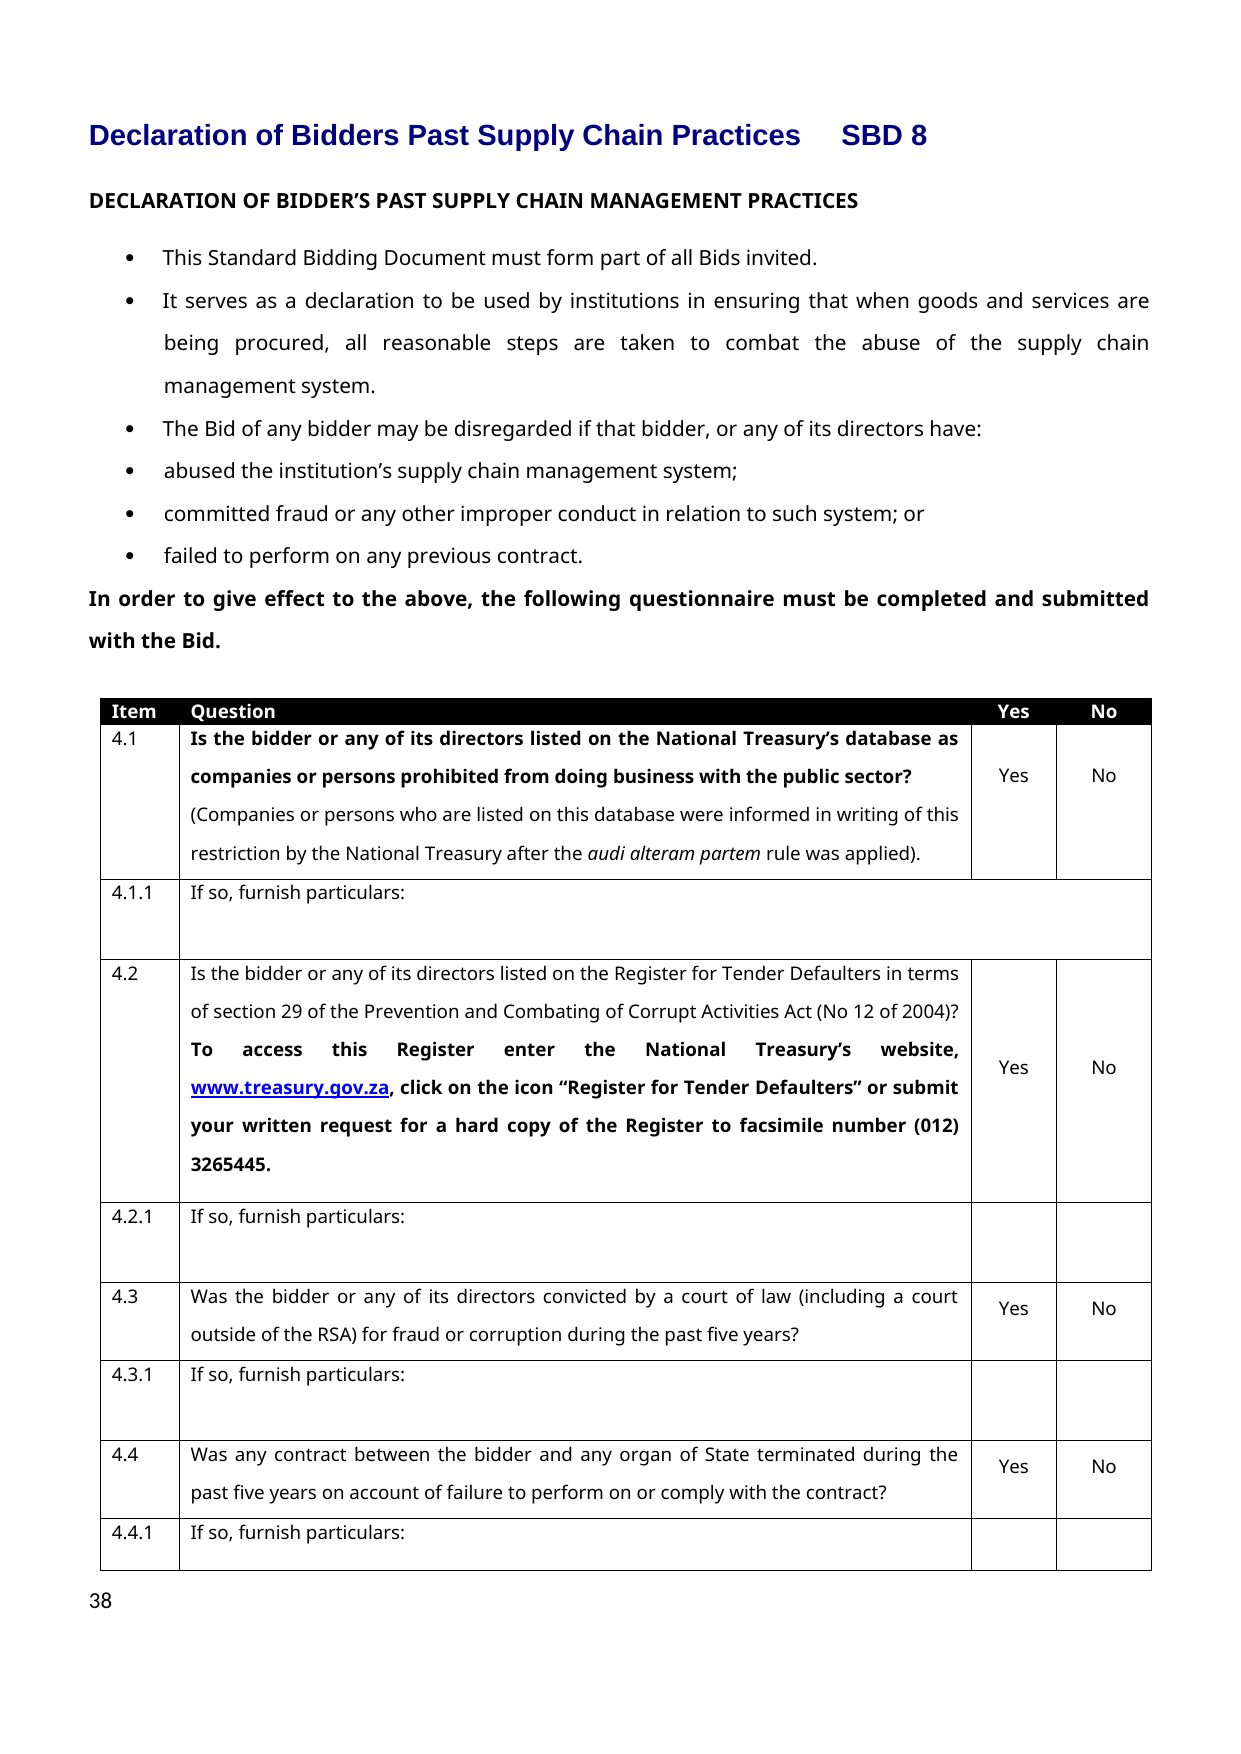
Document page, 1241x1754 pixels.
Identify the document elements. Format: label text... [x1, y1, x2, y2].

table_cell Was the bidder or any of its directors convicted by a court of law (including a court outside of the RSA) for fraud or corruption during the past five years? [180, 1283, 971, 1360]
table_cell Yes [972, 960, 1056, 1202]
list This Standard Bidding Document must form part of all Bids invited. [126, 243, 1152, 272]
table_cell 4.3.1 [101, 1361, 179, 1440]
list It serves as a declaration to be used by institutions in ensuring that when goods and services are being procured, all reasonable steps are taken to combat the abuse of the supply chain management system. [126, 286, 1152, 399]
table_cell 4.2 [101, 960, 179, 1202]
table_cell Yes [972, 725, 1056, 879]
table_cell 4.1.1 [101, 880, 179, 959]
table_header Item [101, 699, 179, 724]
table_cell No [1057, 960, 1151, 1202]
table_cell 4.2.1 [101, 1203, 179, 1282]
table_cell 4.4 [101, 1441, 179, 1518]
table_cell [1057, 1519, 1151, 1570]
table_cell If so, furnish particulars: [180, 1361, 971, 1440]
table_cell [972, 1361, 1056, 1440]
table_cell [1057, 1361, 1151, 1440]
text In order to give effect to the above, the following questionnaire must be completed and submitted with the Bid. [89, 584, 1152, 655]
table_header No [1057, 699, 1151, 724]
list committed fraud or any other improper conduct in relation to such system; or [126, 499, 1152, 527]
table_cell If so, furnish particulars: [180, 880, 1151, 959]
table_cell 4.3 [101, 1283, 179, 1360]
table_cell 4.1 [101, 725, 179, 879]
table_cell [972, 1519, 1056, 1570]
table_header Yes [972, 699, 1056, 724]
table_cell Is the bidder or any of its directors listed on the National Treasury’s database as companies or persons prohibited from doing business with the public sector? (Companies or persons who are listed on this database were informed in writing of this restriction by the National Treasury after the audi alteram partem rule was applied). [180, 725, 971, 879]
table_cell Yes [972, 1441, 1056, 1518]
table_cell Yes [972, 1283, 1056, 1360]
table_cell [1057, 1203, 1151, 1282]
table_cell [180, 1519, 971, 1570]
list failed to perform on any previous contract. [126, 541, 1152, 570]
table_cell No [1057, 1441, 1151, 1518]
table_cell [972, 1203, 1056, 1282]
table_cell No [1057, 725, 1151, 879]
text DECLARATION OF BIDDER’S PAST SUPPLY CHAIN MANAGEMENT PRACTICES [89, 186, 1152, 215]
table_cell Was any contract between the bidder and any organ of State terminated during the past five years on account of failure to perform on or comply with the contract? [180, 1441, 971, 1518]
table_header Question [180, 699, 971, 724]
table_cell If so, furnish particulars: [180, 1203, 971, 1282]
list abused the institution’s supply chain management system; [126, 456, 1152, 485]
table_cell No [1057, 1283, 1151, 1360]
list The Bid of any bidder may be disregarded if that bidder, or any of its directors have: [126, 414, 1152, 442]
text Declaration of Bidders Past Supply Chain Practices SBD 8 [89, 118, 1152, 152]
table_cell Is the bidder or any of its directors listed on the Register for Tender Defaulters in terms of section 29 of the Prevention and Combating of Corrupt Activities Act (No 12 of 2004)? To access this Register enter the National Treasury’s website, www.treasury.gov.za, click on the icon “Register for Tender Defaulters” or submit your written request for a hard copy of the Register to facsimile number (012) 3265445. [180, 960, 971, 1202]
table_cell 4.4.1 [101, 1519, 179, 1570]
